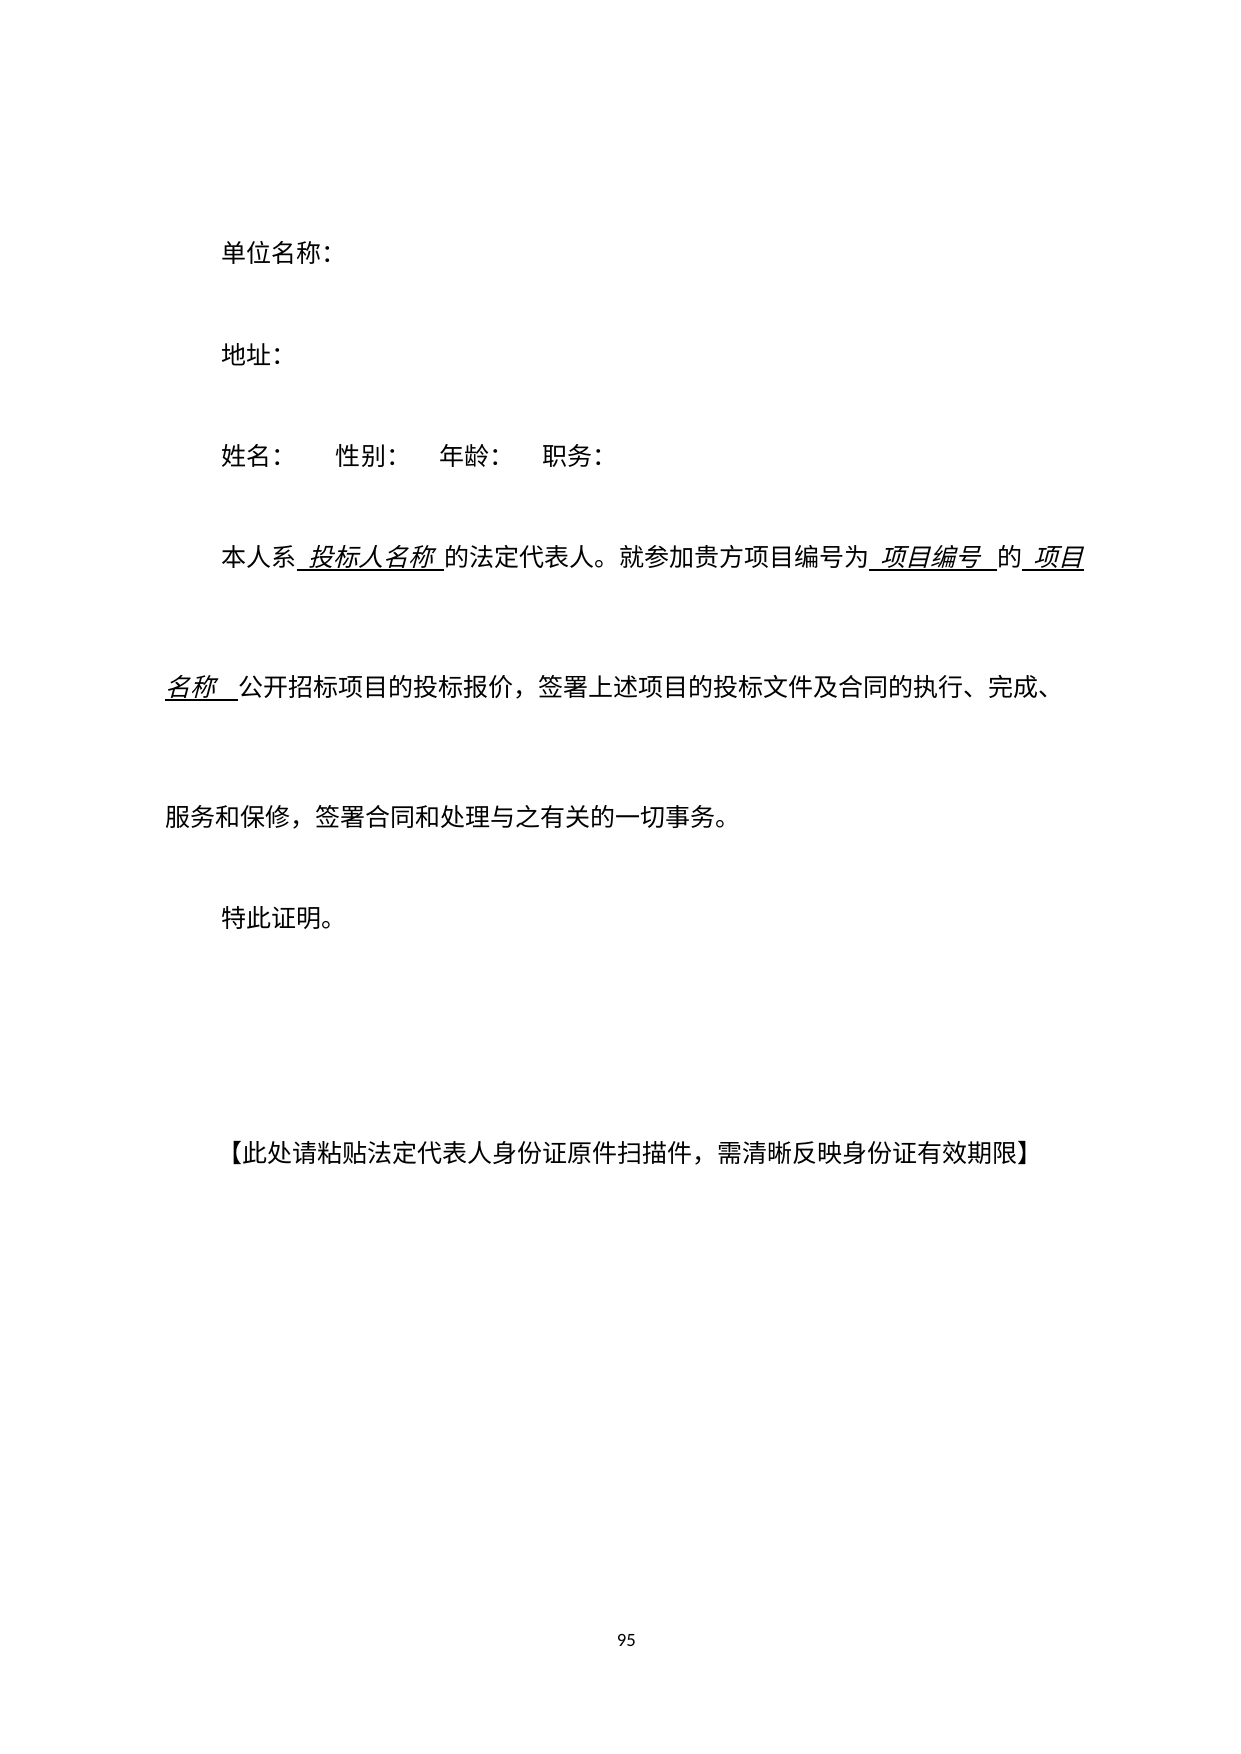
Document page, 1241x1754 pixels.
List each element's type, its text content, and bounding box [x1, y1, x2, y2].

text 单位名称： [165, 219, 1087, 284]
text 【此处请粘贴法定代表人身份证原件扫描件，需清晰反映身份证有效期限】 [109, 1119, 1087, 1184]
text 姓名： 性别： 年龄： 职务： [165, 422, 1087, 487]
text 地址： [165, 321, 1087, 386]
text 本人系 投标人名称 的法定代表人。就参加贵方项目编号为 项目编号 的 项目名称 公开招标项目的投标报价，签署上述项目的投标文件及合同的执行、完成、服务和保修，签署合同和处理与之有关的一切事务。 [165, 523, 1087, 848]
text 特此证明。 [165, 884, 1087, 949]
